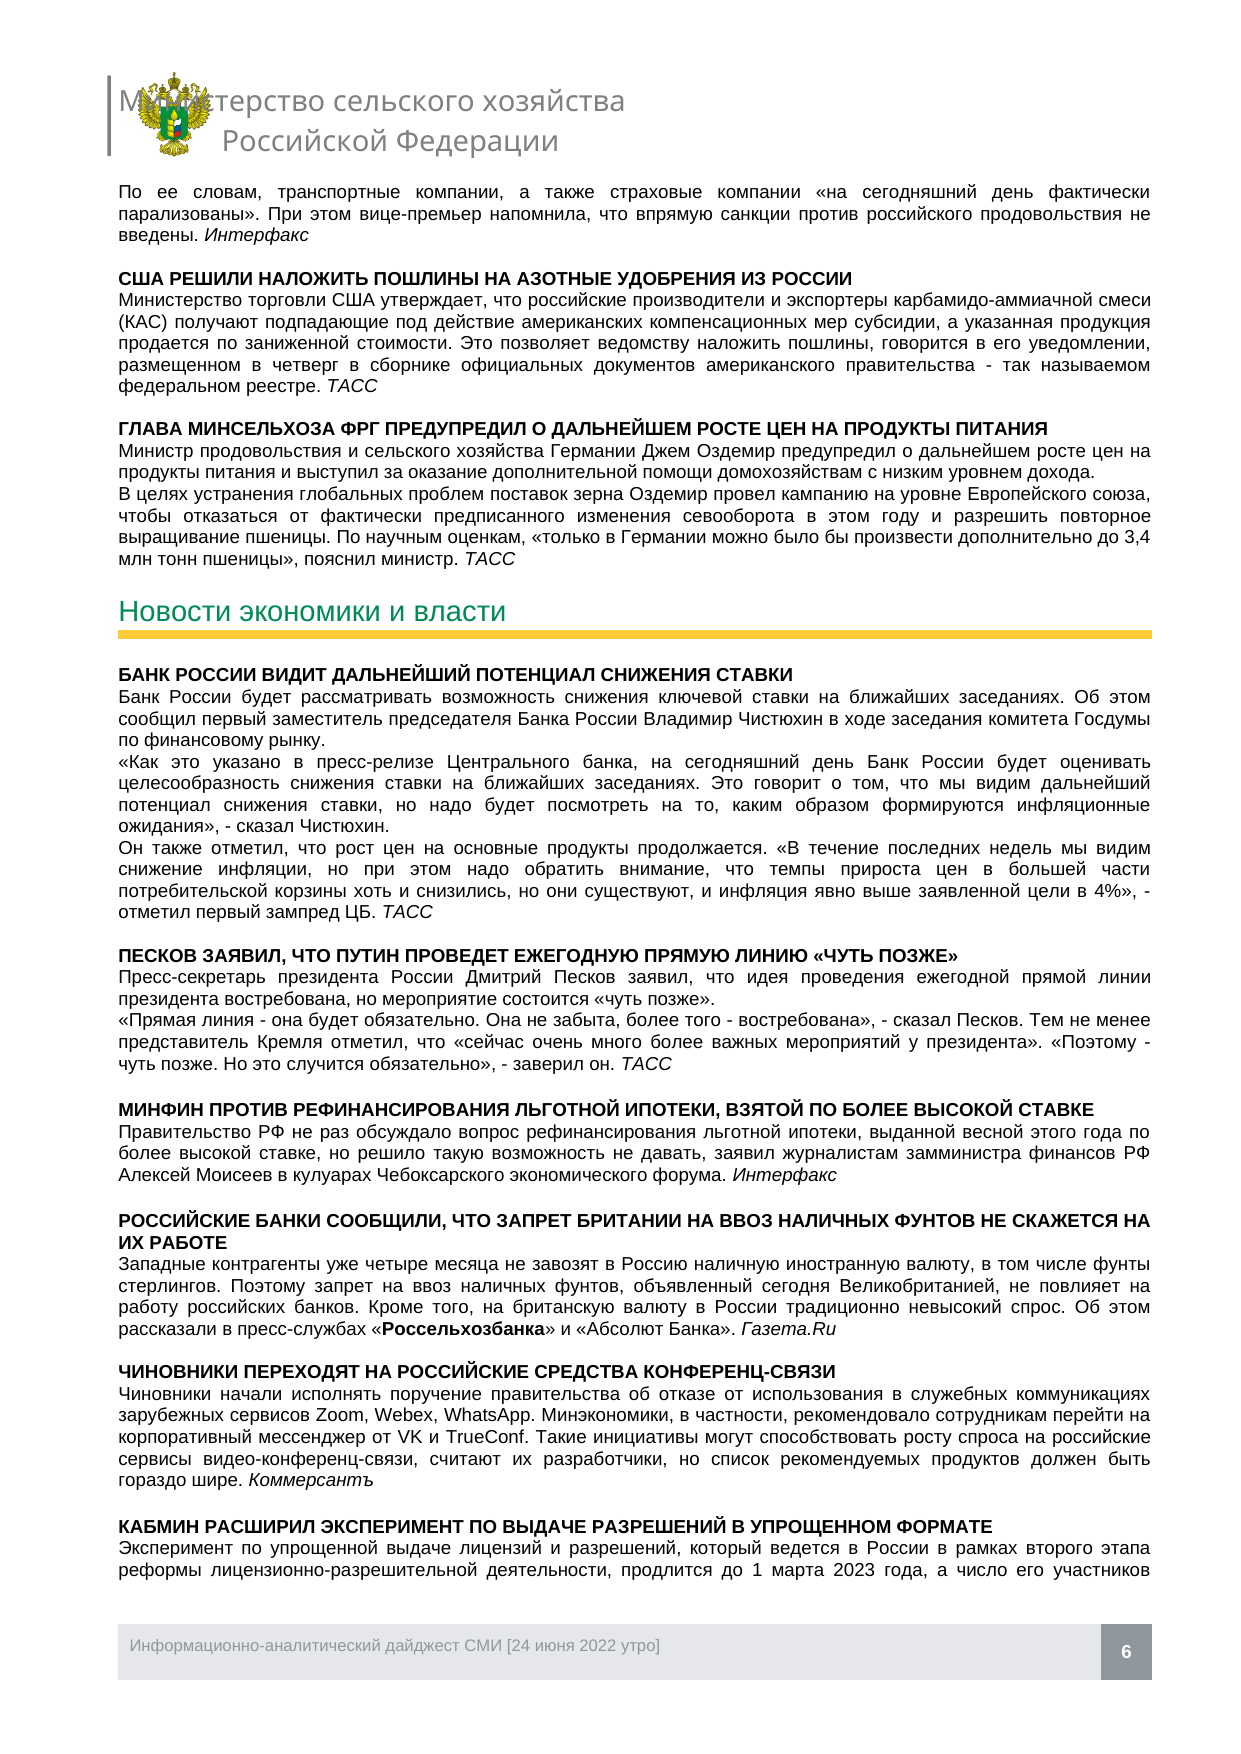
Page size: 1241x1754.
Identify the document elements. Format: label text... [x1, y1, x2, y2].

text ГЛАВА МИНСЕЛЬХОЗА ФРГ ПРЕДУПРЕДИЛ О ДАЛЬНЕЙШЕМ РОСТЕ ЦЕН НА ПРОДУКТЫ ПИТАНИЯ [118, 418, 1152, 440]
text Министр продовольствия и сельского хозяйства Германии Джем Оздемир предупредил о дальнейшем росте цен на продукты питания и выступил за оказание дополнительной помощи домохозяйствам с низким уровнем дохода. [118, 440, 1152, 483]
text «Как это указано в пресс-релизе Центрального банка, на сегодняшний день Банк России будет оценивать целесообразность снижения ставки на ближайших заседаниях. Это говорит о том, что мы видим дальнейший потенциал снижения ставки, но надо будет посмотреть на то, каким образом формируются инфляционные ожидания», - сказал Чистюхин. [118, 750, 1152, 837]
text ПЕСКОВ ЗАЯВИЛ, ЧТО ПУТИН ПРОВЕДЕТ ЕЖЕГОДНУЮ ПРЯМУЮ ЛИНИЮ «ЧУТЬ ПОЗЖЕ» [118, 944, 1152, 966]
picture [204, 97, 211, 109]
text «Прямая линия - она будет обязательно. Она не забыта, более того - востребована», - сказал Песков. Тем не менее представитель Кремля отметил, что «сейчас очень много более важных мероприятий у президента». «Поэтому - чуть позже. Но это случится обязательно», - заверил он. ТАСС [118, 1009, 1152, 1074]
picture [137, 72, 211, 157]
text ЧИНОВНИКИ ПЕРЕХОДЯТ НА РОССИЙСКИЕ СРЕДСТВА КОНФЕРЕНЦ-СВЯЗИ [118, 1361, 1152, 1383]
text БАНК РОССИИ ВИДИТ ДАЛЬНЕЙШИЙ ПОТЕНЦИАЛ СНИЖЕНИЯ СТАВКИ [118, 664, 1152, 686]
text Новости экономики и власти [118, 594, 1152, 630]
text Он также отметил, что рост цен на основные продукты продолжается. «В течение последних недель мы видим снижение инфляции, но при этом надо обратить внимание, что темпы прироста цен в большей части потребительской корзины хоть и снизились, но они существуют, и инфляция явно выше заявленной цели в 4%», - отметил первый зампред ЦБ. ТАСС [118, 837, 1152, 923]
text Министерство торговли США утверждает, что российские производители и экспортеры карбамидо-аммиачной смеси (КАС) получают подпадающие под действие американских компенсационных мер субсидии, а указанная продукция продается по заниженной стоимости. Это позволяет ведомству наложить пошлины, говорится в его уведомлении, размещенном в четверг в сборнике официальных документов американского правительства - так называемом федеральном реестре. ТАСС [118, 289, 1152, 397]
text Банк России будет рассматривать возможность снижения ключевой ставки на ближайших заседаниях. Об этом сообщил первый заместитель председателя Банка России Владимир Чистюхин в ходе заседания комитета Госдумы по финансовому рынку. [118, 686, 1152, 750]
text МИНФИН ПРОТИВ РЕФИНАНСИРОВАНИЯ ЛЬГОТНОЙ ИПОТЕКИ, ВЗЯТОЙ ПО БОЛЕЕ ВЫСОКОЙ СТАВКЕ [118, 1099, 1152, 1120]
text Правительство РФ не раз обсуждало вопрос рефинансирования льготной ипотеки, выданной весной этого года по более высокой ставке, но решило такую возможность не давать, заявил журналистам замминистра финансов РФ Алексей Моисеев в кулуарах Чебоксарского экономического форума. Интерфакс [118, 1120, 1152, 1185]
text Западные контрагенты уже четыре месяца не завозят в Россию наличную иностранную валюту, в том числе фунты стерлингов. Поэтому запрет на ввоз наличных фунтов, объявленный сегодня Великобританией, не повлияет на работу российских банков. Кроме того, на британскую валюту в России традиционно невысокий спрос. Об этом рассказали в пресс-службах «Россельхозбанка» и «Абсолют Банка». Газета.Ru [118, 1253, 1152, 1339]
text В целях устранения глобальных проблем поставок зерна Оздемир провел кампанию на уровне Европейского союза, чтобы отказаться от фактически предписанного изменения севооборота в этом году и разрешить повторное выращивание пшеницы. По научным оценкам, «только в Германии можно было бы произвести дополнительно до 3,4 млн тонн пшеницы», пояснил министр. ТАСС [118, 483, 1152, 569]
text КАБМИН РАСШИРИЛ ЭКСПЕРИМЕНТ ПО ВЫДАЧЕ РАЗРЕШЕНИЙ В УПРОЩЕННОМ ФОРМАТЕ [118, 1515, 1152, 1537]
text РОССИЙСКИЕ БАНКИ СООБЩИЛИ, ЧТО ЗАПРЕТ БРИТАНИИ НА ВВОЗ НАЛИЧНЫХ ФУНТОВ НЕ СКАЖЕТСЯ НА ИХ РАБОТЕ [118, 1210, 1152, 1253]
text США РЕШИЛИ НАЛОЖИТЬ ПОШЛИНЫ НА АЗОТНЫЕ УДОБРЕНИЯ ИЗ РОССИИ [118, 267, 1152, 289]
text Пресс-секретарь президента России Дмитрий Песков заявил, что идея проведения ежегодной прямой линии президента востребована, но мероприятие состоится «чуть позже». [118, 966, 1152, 1009]
text По ее словам, транспортные компании, а также страховые компании «на сегодняшний день фактически парализованы». При этом вице-премьер напомнила, что впрямую санкции против российского продовольствия не введены. Интерфакс [118, 181, 1152, 246]
text Чиновники начали исполнять поручение правительства об отказе от использования в служебных коммуникациях зарубежных сервисов Zoom, Webex, WhatsApp. Минэкономики, в частности, рекомендовало сотрудникам перейти на корпоративный мессенджер от VK и TrueConf. Такие инициативы могут способствовать росту спроса на российские сервисы видео-конференц-связи, считают их разработчики, но список рекомендуемых продуктов должен быть гораздо шире. Коммерсантъ [118, 1383, 1152, 1490]
